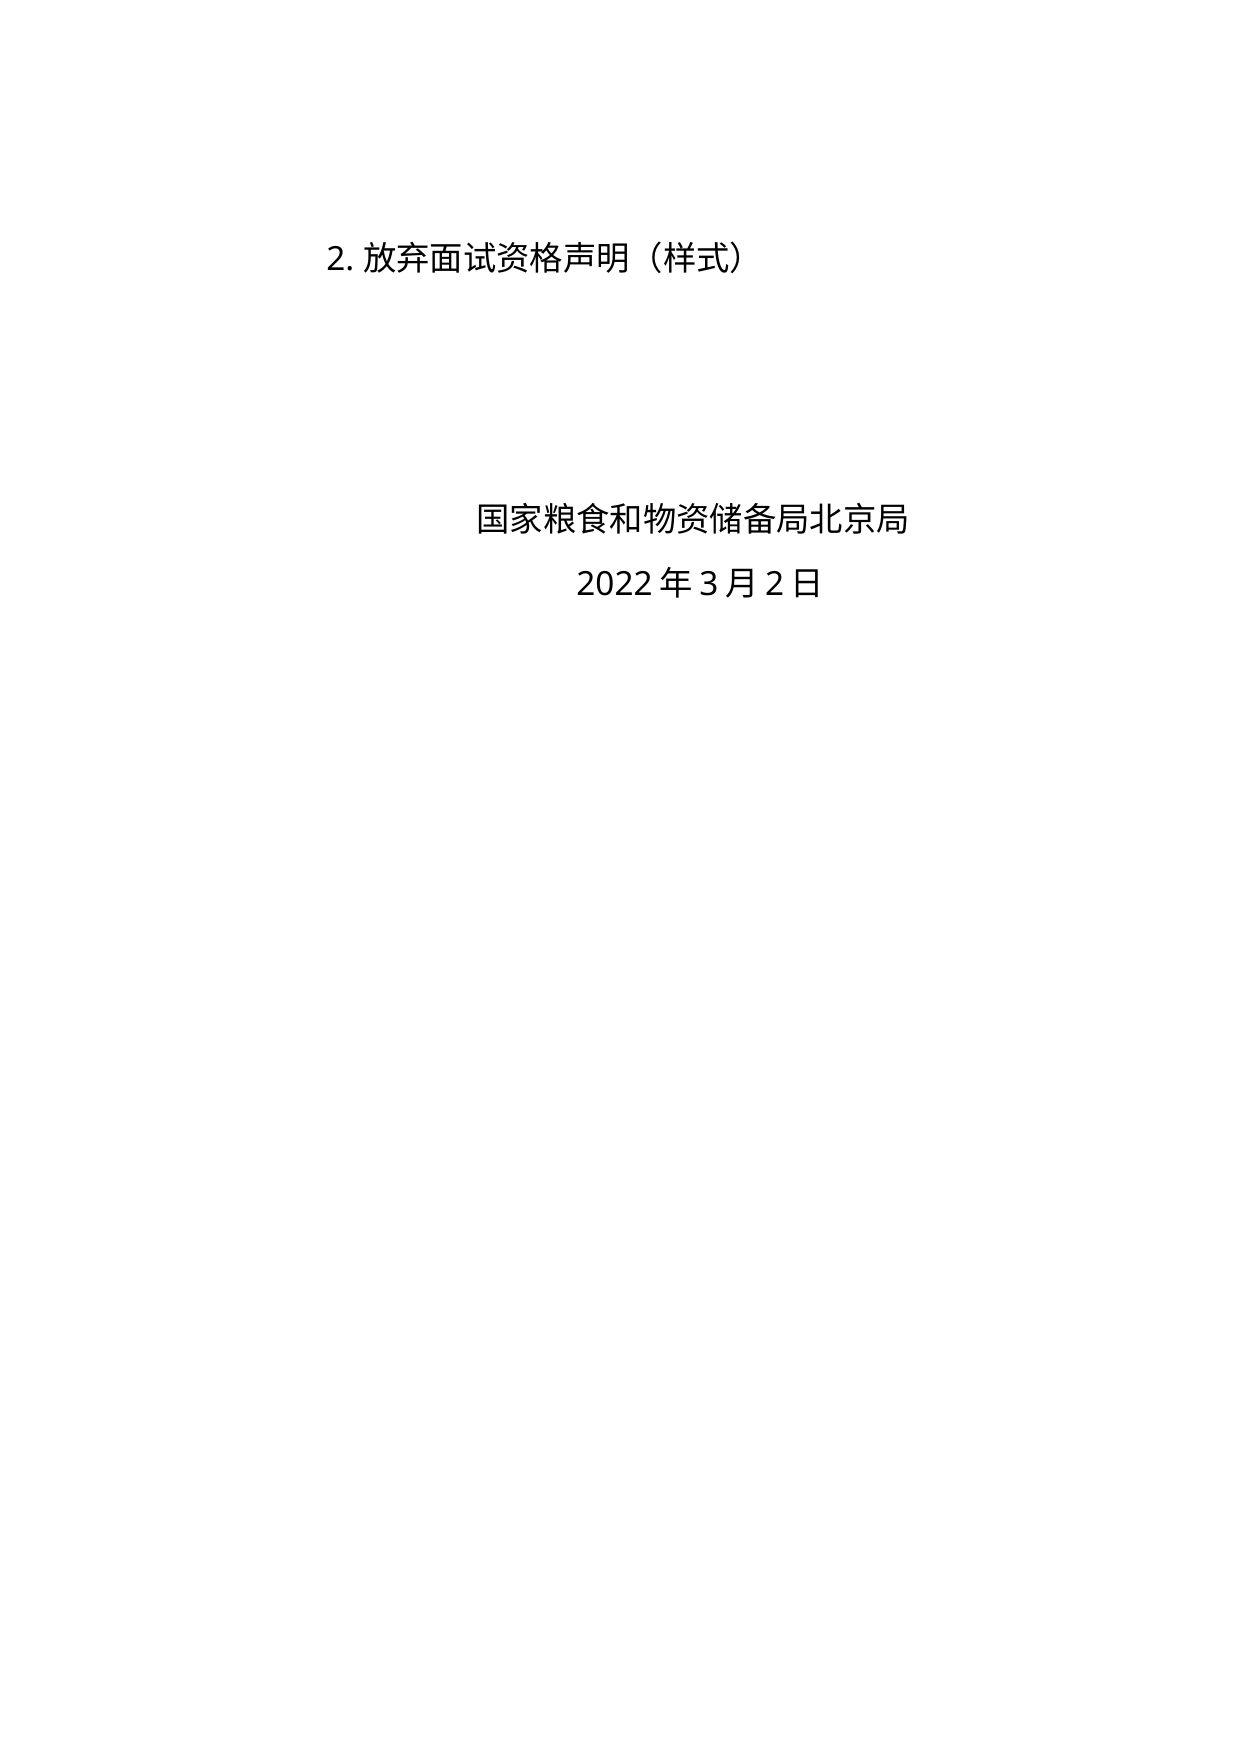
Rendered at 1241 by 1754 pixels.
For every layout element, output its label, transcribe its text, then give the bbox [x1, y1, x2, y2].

text 2. 放弃面试资格声明（样式） [159, 224, 1081, 289]
text 2022年3月2日 [159, 549, 981, 614]
text 国家粮食和物资储备局北京局 [159, 484, 981, 549]
